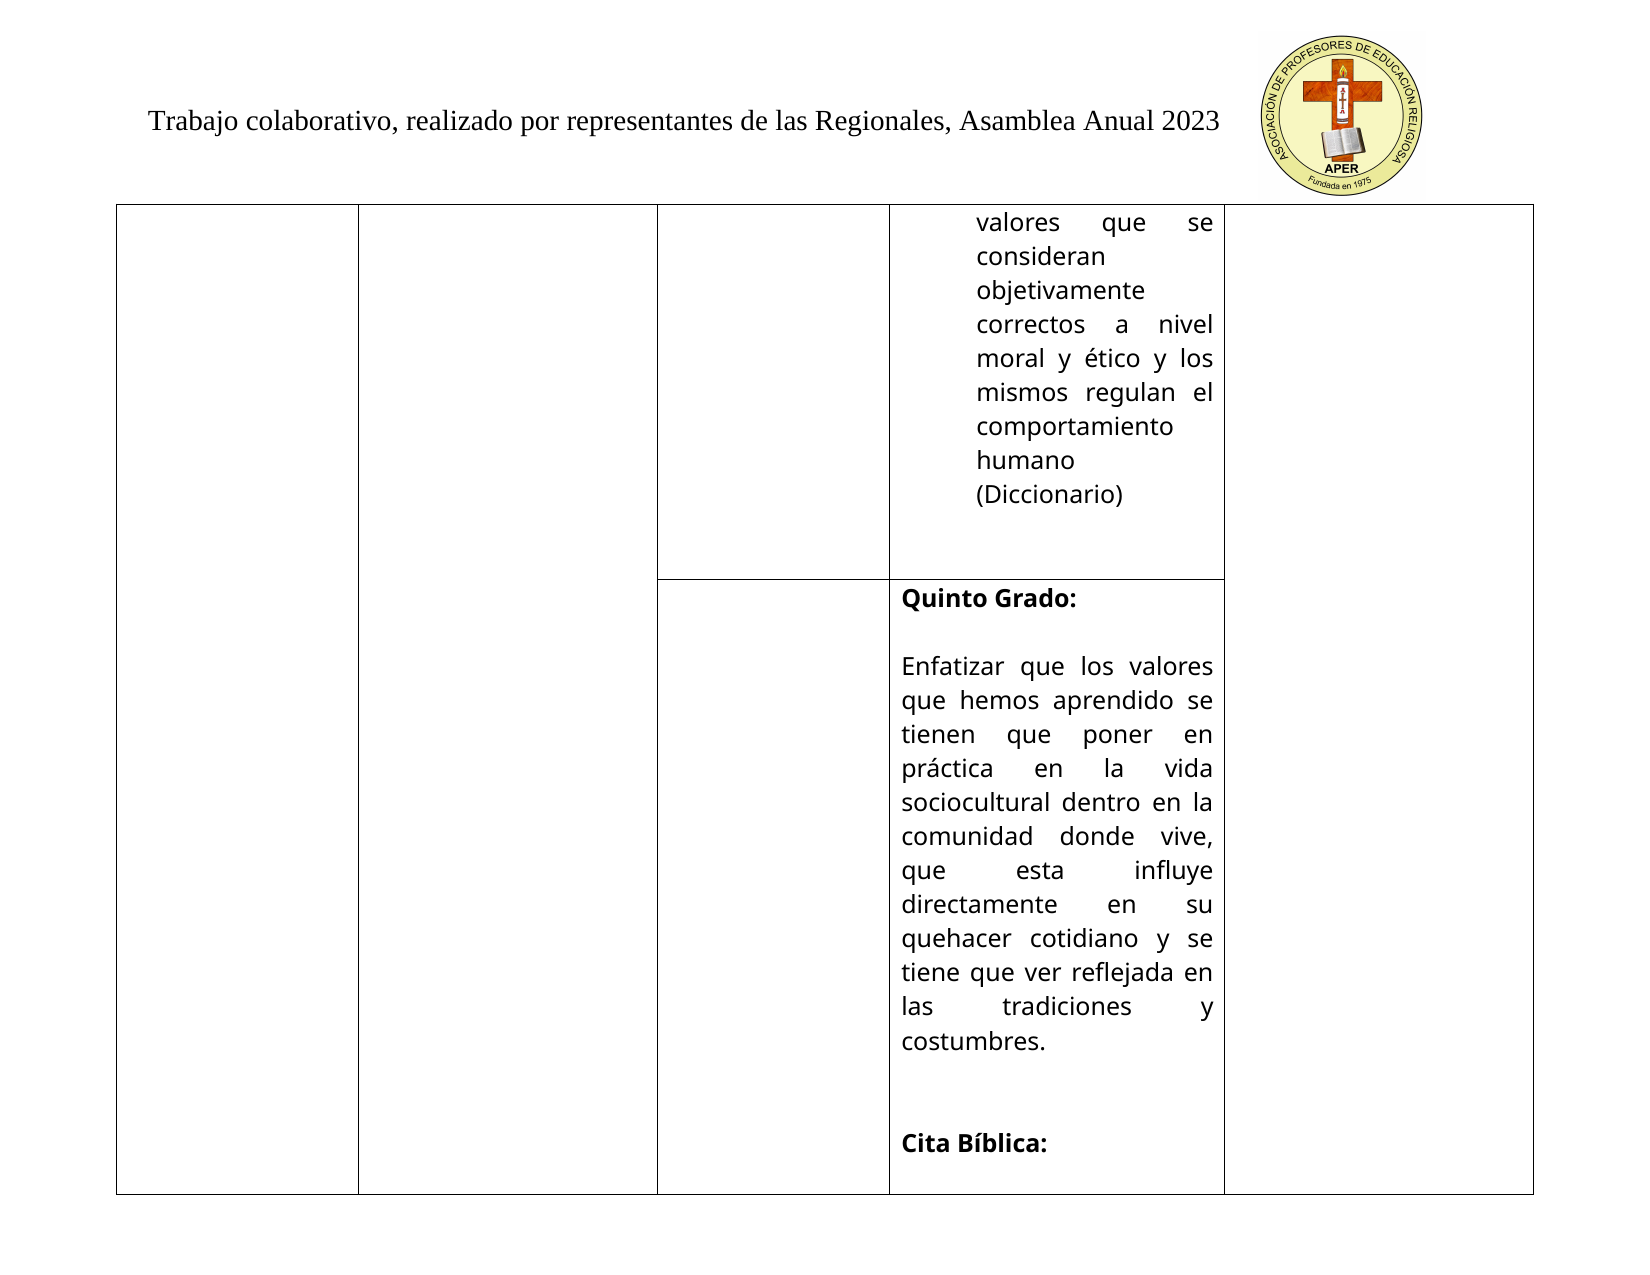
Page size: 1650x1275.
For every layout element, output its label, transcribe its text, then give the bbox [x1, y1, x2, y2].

table_cell [658, 205, 889, 579]
table_cell [658, 580, 889, 1193]
picture [1257, 31, 1427, 201]
